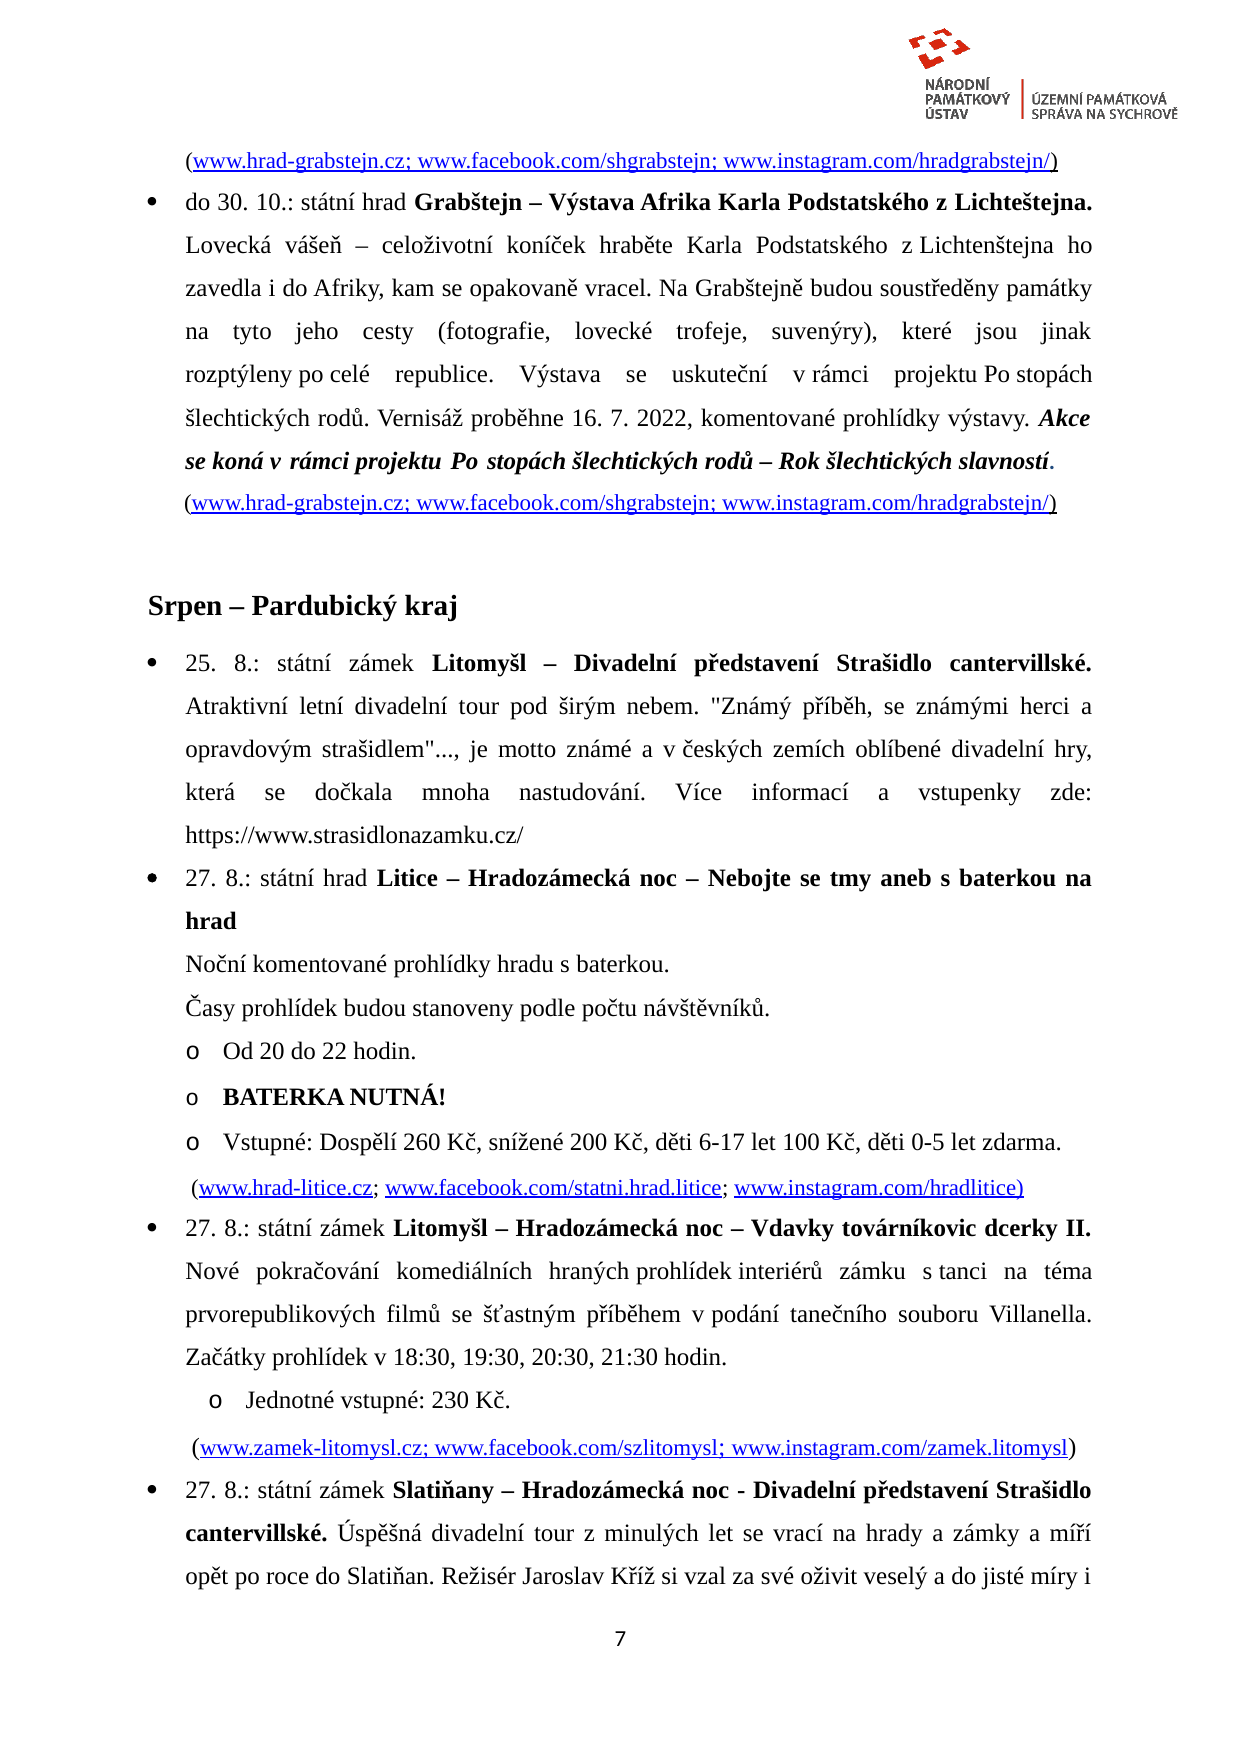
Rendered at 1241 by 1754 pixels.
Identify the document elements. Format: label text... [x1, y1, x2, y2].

list 27. 8.: státní hrad Litice – Hradozámecká noc – Nebojte se tmy aneb s baterkou na hrad [148, 863, 1093, 935]
list (www.hrad-litice.cz; www.facebook.com/statni.hrad.litice; www.instagram.com/hradlitice) [185, 1173, 1093, 1200]
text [148, 1475, 1093, 1590]
list (www.hrad-grabstejn.cz; www.facebook.com/shgrabstejn; www.instagram.com/hradgrabstejn/) [185, 148, 1093, 174]
list (www.zamek-litomysl.cz; www.facebook.com/szlitomysl; www.instagram.com/zamek.litomysl) [185, 1432, 1093, 1461]
list BATERKA NUTNÁ! [185, 1082, 1093, 1112]
text 25. 8.: státní zámek Litomyšl – Divadelní představení Strašidlo cantervillské. Atraktivní letní divadelní tour pod širým nebem. "Známý příběh, se známými herci a opravdovým strašidlem"..., je motto známé a v českých zemích oblíbené divadelní hry, která se dočkala mnoha nastudování. Více informací a vstupenky zde: https://www.strasidlonazamku.cz/ [148, 648, 1093, 849]
subtitle Srpen – Pardubický kraj [148, 588, 1093, 622]
list (www.hrad-grabstejn.cz; www.facebook.com/shgrabstejn; www.instagram.com/hradgrabstejn/) [148, 489, 1093, 516]
list Noční komentované prohlídky hradu s baterkou. [148, 949, 1093, 978]
list Časy prohlídek budou stanoveny podle počtu návštěvníků. [148, 993, 1093, 1021]
picture [908, 28, 1178, 119]
list Jednotné vstupné: 230 Kč. [208, 1386, 1093, 1416]
list do 30. 10.: státní hrad Grabštejn – Výstava Afrika Karla Podstatského z Lichteštejna. Lovecká vášeň – celoživotní koníček hraběte Karla Podstatského z Lichtenštejna ho zavedla i do Afriky, kam se opakovaně vracel. Na Grabštejně budou soustředěny památky na tyto jeho cesty (fotografie, lovecké trofeje, suvenýry), které jsou jinak rozptýleny po celé republice. Výstava se uskuteční v rámci projektu Po stopách šlechtických rodů. Vernisáž proběhne 16. 7. 2022, komentované prohlídky výstavy. Akce se koná v rámci projektu Po stopách šlechtických rodů – Rok šlechtických slavností. [148, 187, 1093, 475]
list Od 20 do 22 hodin. [185, 1036, 1093, 1067]
text 27. 8.: státní zámek Litomyšl – Hradozámecká noc – Vdavky továrníkovic dcerky II. Nové pokračování komediálních hraných prohlídek interiérů zámku s tanci na téma prvorepublikových filmů se šťastným příběhem v podání tanečního souboru Villanella. Začátky prohlídek v 18:30, 19:30, 20:30, 21:30 hodin. [148, 1213, 1093, 1371]
list Vstupné: Dospělí 260 Kč, snížené 200 Kč, děti 6-17 let 100 Kč, děti 0-5 let zdarma. [185, 1127, 1093, 1158]
